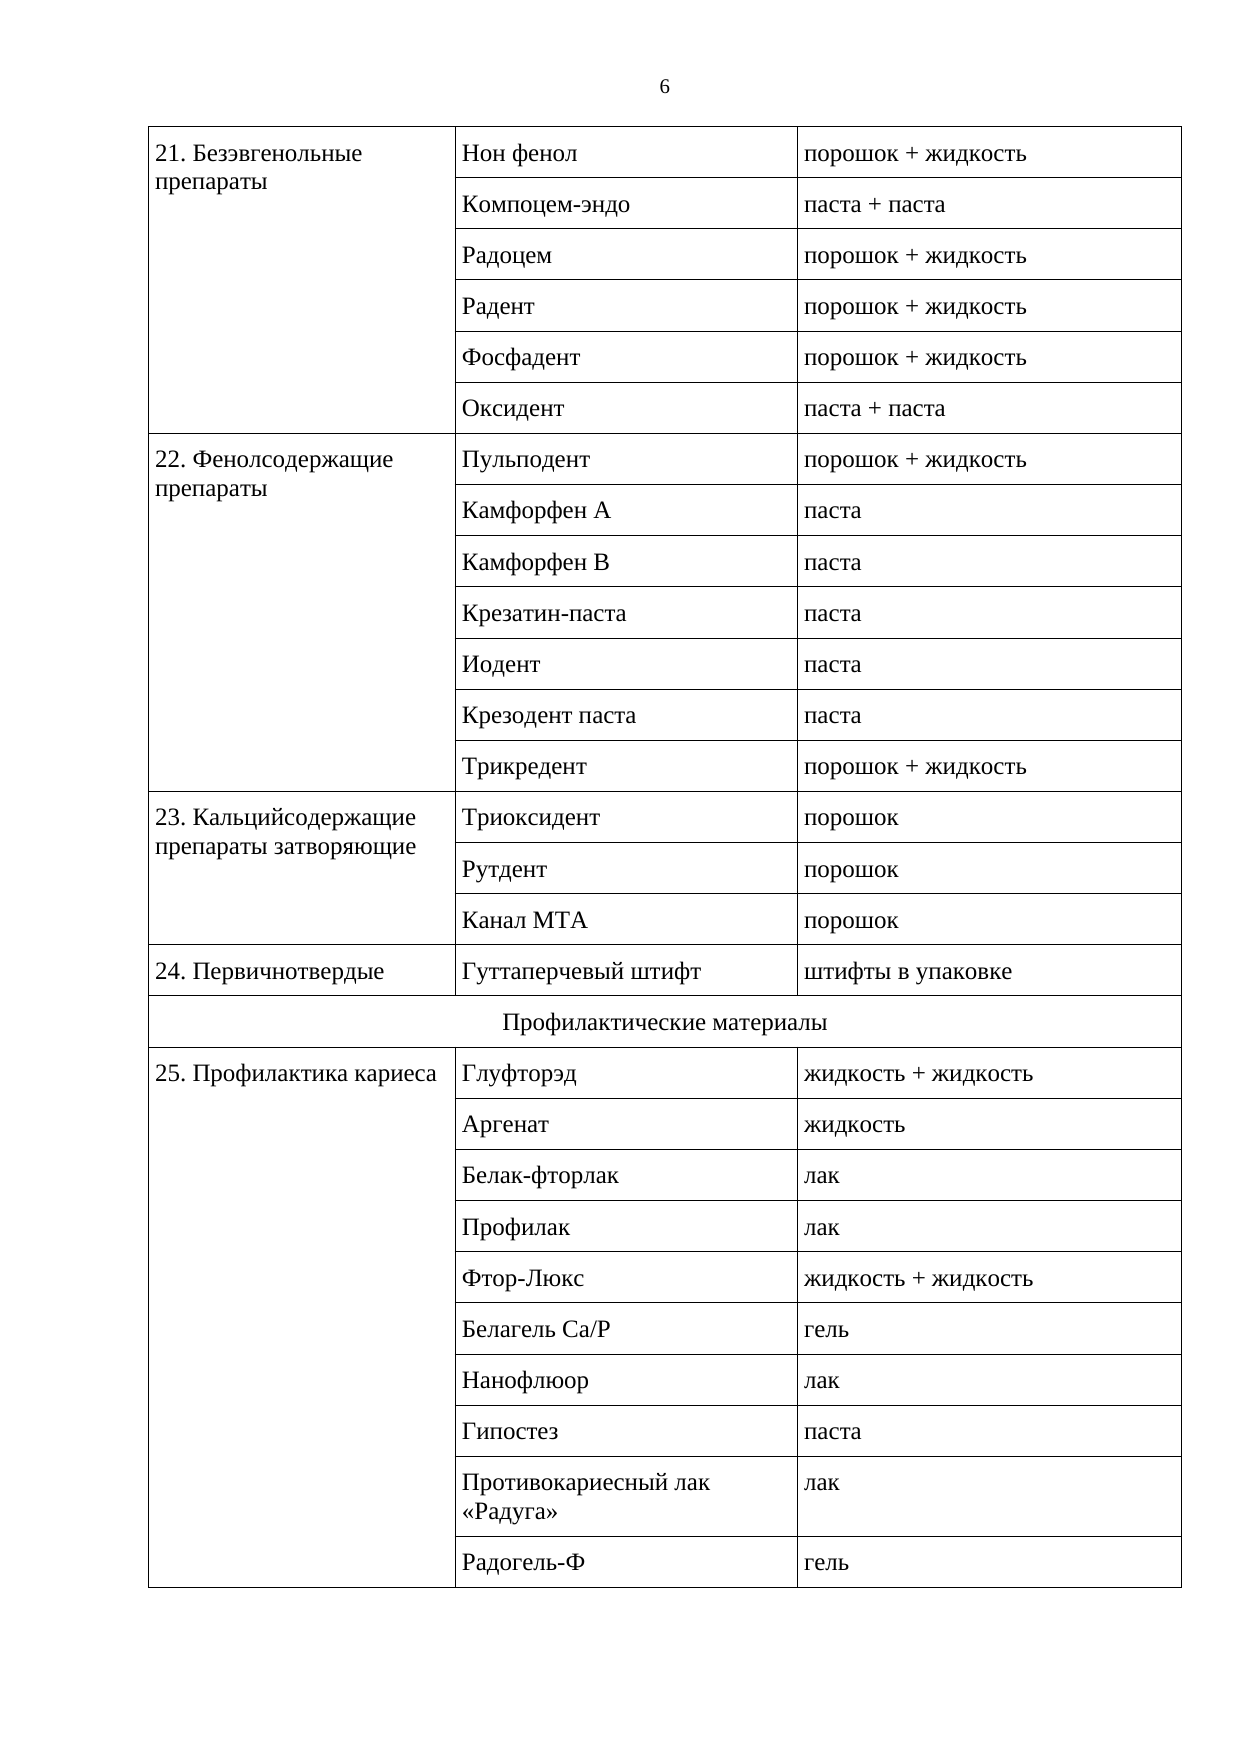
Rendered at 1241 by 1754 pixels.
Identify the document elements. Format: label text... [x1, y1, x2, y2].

table_cell порошок + жидкость [798, 741, 1181, 791]
table_cell порошок + жидкость [798, 229, 1181, 279]
table_cell 22. Фенолсодержащие препараты [149, 434, 455, 791]
table_cell Оксидент [456, 383, 797, 433]
table_cell лак [798, 1457, 1181, 1536]
table_cell 23. Кальцийсодержащие препараты затворяющие [149, 792, 455, 944]
table_cell 21. Безэвгенольные препараты [149, 127, 455, 433]
table_cell Триоксидент [456, 792, 797, 842]
table_cell лак [798, 1201, 1181, 1251]
table_cell лак [798, 1150, 1181, 1200]
table_cell порошок + жидкость [798, 127, 1181, 177]
table_cell Радогель-Ф [456, 1537, 797, 1587]
table_cell Нанофлюор [456, 1355, 797, 1404]
table_cell паста + паста [798, 383, 1181, 433]
table_cell Иодент [456, 639, 797, 688]
table_cell порошок [798, 894, 1181, 944]
table_cell Белак-фторлак [456, 1150, 797, 1200]
table_cell лак [798, 1355, 1181, 1404]
table_cell гель [798, 1537, 1181, 1587]
table_cell паста [798, 485, 1181, 535]
table_cell паста [798, 690, 1181, 740]
table_cell Крезодент паста [456, 690, 797, 740]
table_cell жидкость + жидкость [798, 1252, 1181, 1302]
table_cell паста [798, 587, 1181, 637]
table_cell Гипостез [456, 1406, 797, 1456]
table_cell Радоцем [456, 229, 797, 279]
table_cell паста [798, 639, 1181, 688]
table_cell Рутдент [456, 843, 797, 893]
table_cell Трикредент [456, 741, 797, 791]
table_cell штифты в упаковке [798, 945, 1181, 995]
table_cell порошок [798, 843, 1181, 893]
table_cell Профилак [456, 1201, 797, 1251]
table_cell 24. Первичнотвердые [149, 945, 455, 995]
table_cell порошок + жидкость [798, 434, 1181, 484]
table_cell порошок + жидкость [798, 332, 1181, 382]
table_cell паста + паста [798, 178, 1181, 228]
table_cell Белагель Са/Р [456, 1303, 797, 1353]
table_cell паста [798, 536, 1181, 586]
table_cell Противокариесный лак «Радуга» [456, 1457, 797, 1536]
table_cell паста [798, 1406, 1181, 1456]
table_cell Фтор-Люкс [456, 1252, 797, 1302]
table_cell Радент [456, 280, 797, 331]
table_cell Камфорфен В [456, 536, 797, 586]
table_cell Аргенат [456, 1099, 797, 1149]
table_cell Камфорфен А [456, 485, 797, 535]
table_cell Профилактические материалы [149, 996, 1181, 1047]
table_cell 25. Профилактика кариеса [149, 1048, 455, 1587]
table_cell Крезатин-паста [456, 587, 797, 637]
table_cell Гуттаперчевый штифт [456, 945, 797, 995]
table_cell гель [798, 1303, 1181, 1353]
table_cell Компоцем-эндо [456, 178, 797, 228]
table_cell порошок + жидкость [798, 280, 1181, 331]
table_cell Фосфадент [456, 332, 797, 382]
table_cell Глуфторэд [456, 1048, 797, 1098]
table_cell Канал МТА [456, 894, 797, 944]
table_cell Нон фенол [456, 127, 797, 177]
table_cell Пульподент [456, 434, 797, 484]
table_cell жидкость [798, 1099, 1181, 1149]
table_cell жидкость + жидкость [798, 1048, 1181, 1098]
table_cell порошок [798, 792, 1181, 842]
